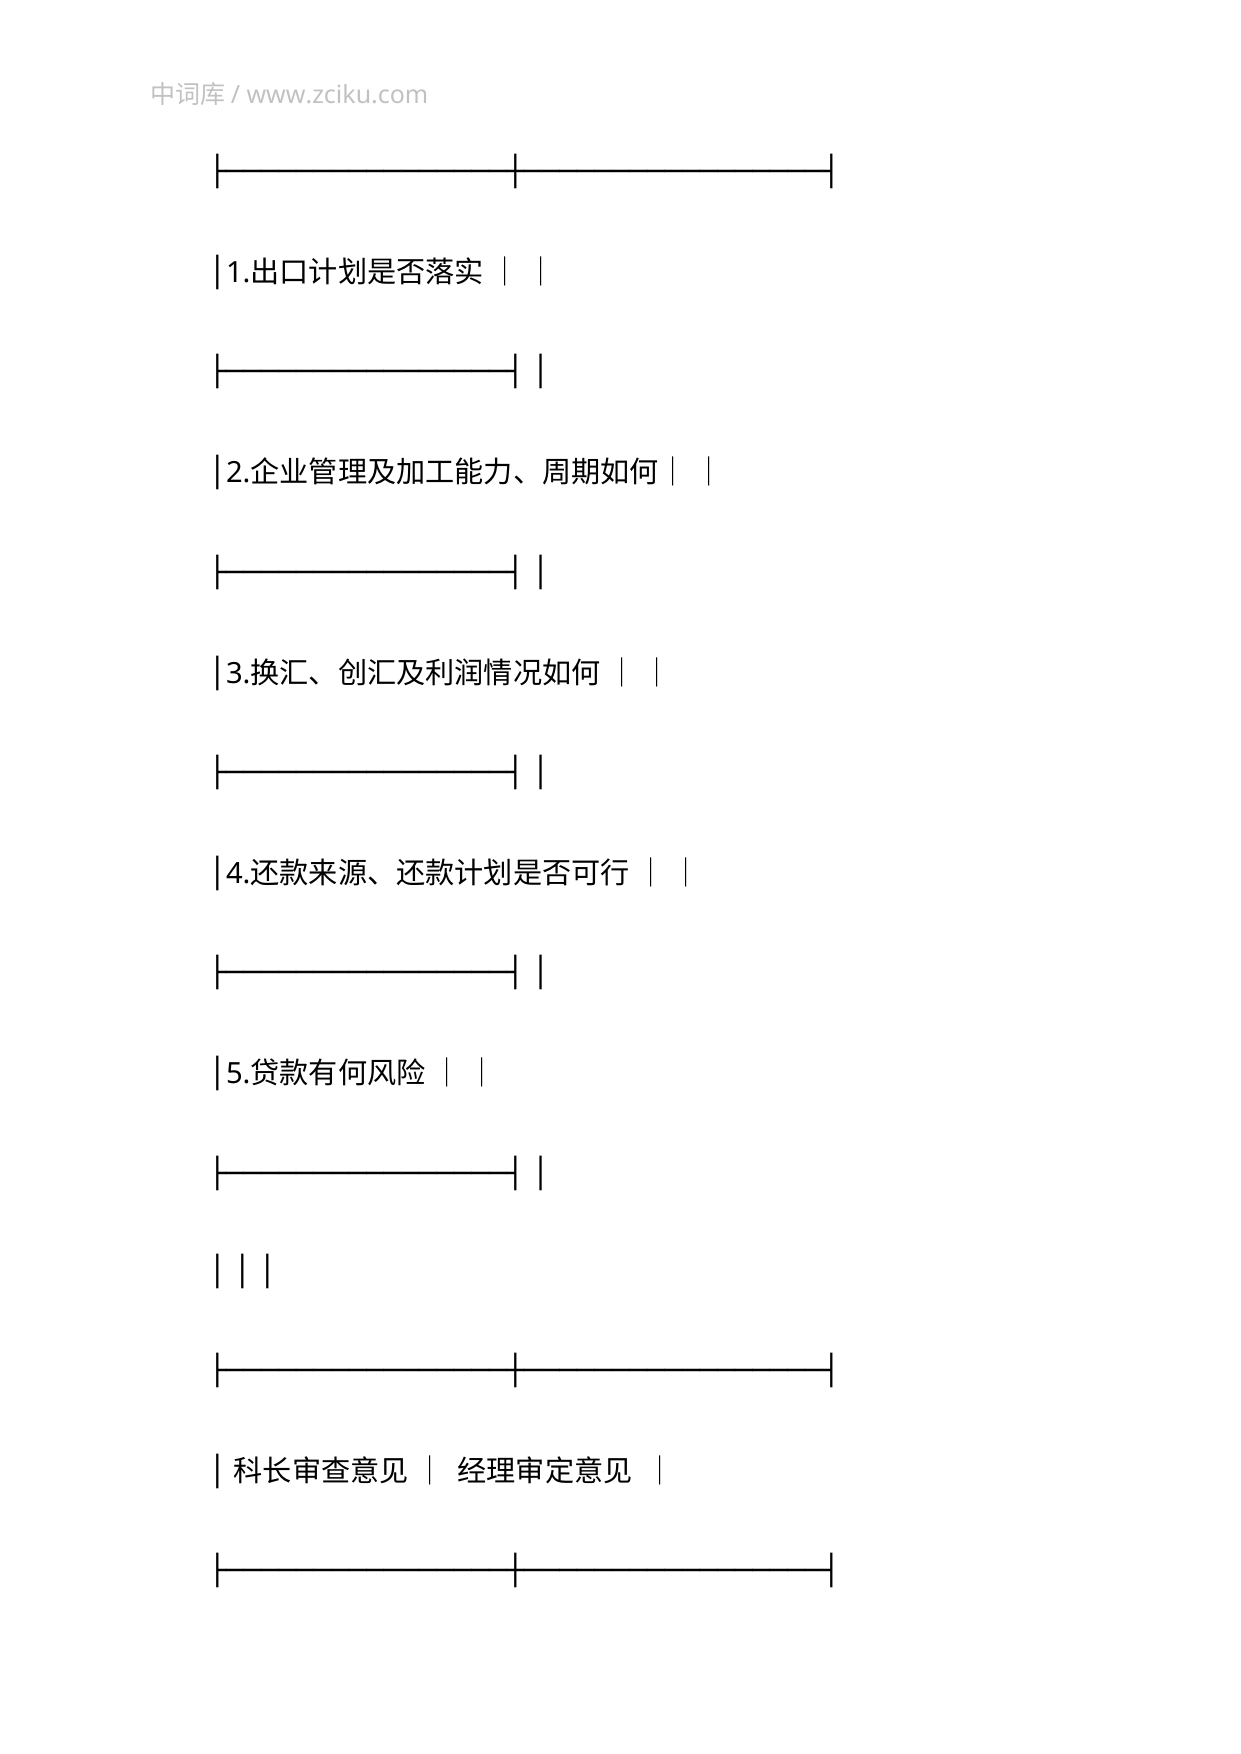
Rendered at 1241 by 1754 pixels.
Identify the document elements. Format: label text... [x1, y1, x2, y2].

text │1.出口计划是否落实 │ │ [150, 248, 1090, 291]
text │5.贷款有何风险 │ │ [150, 1050, 1090, 1092]
text ├────────────────┤ │ [150, 952, 1090, 991]
text ├────────────────┼─────────────────┤ [150, 150, 1090, 190]
text ├────────────────┤ │ [150, 350, 1090, 390]
text │3.换汇、创汇及利润情况如何 │ │ [150, 649, 1090, 692]
text │4.还款来源、还款计划是否可行 │ │ [150, 850, 1090, 892]
text │ │ │ [150, 1251, 1090, 1290]
text ├────────────────┼─────────────────┤ [150, 1349, 1090, 1389]
text ├────────────────┤ │ [150, 551, 1090, 591]
text ├────────────────┼─────────────────┤ [150, 1549, 1090, 1589]
text ├────────────────┤ │ [150, 1152, 1090, 1192]
text ├────────────────┤ │ [150, 751, 1090, 791]
text │ 科长审查意见 │ 经理审定意见 │ [150, 1447, 1090, 1490]
text │2.企业管理及加工能力、周期如何│ │ [150, 449, 1090, 491]
